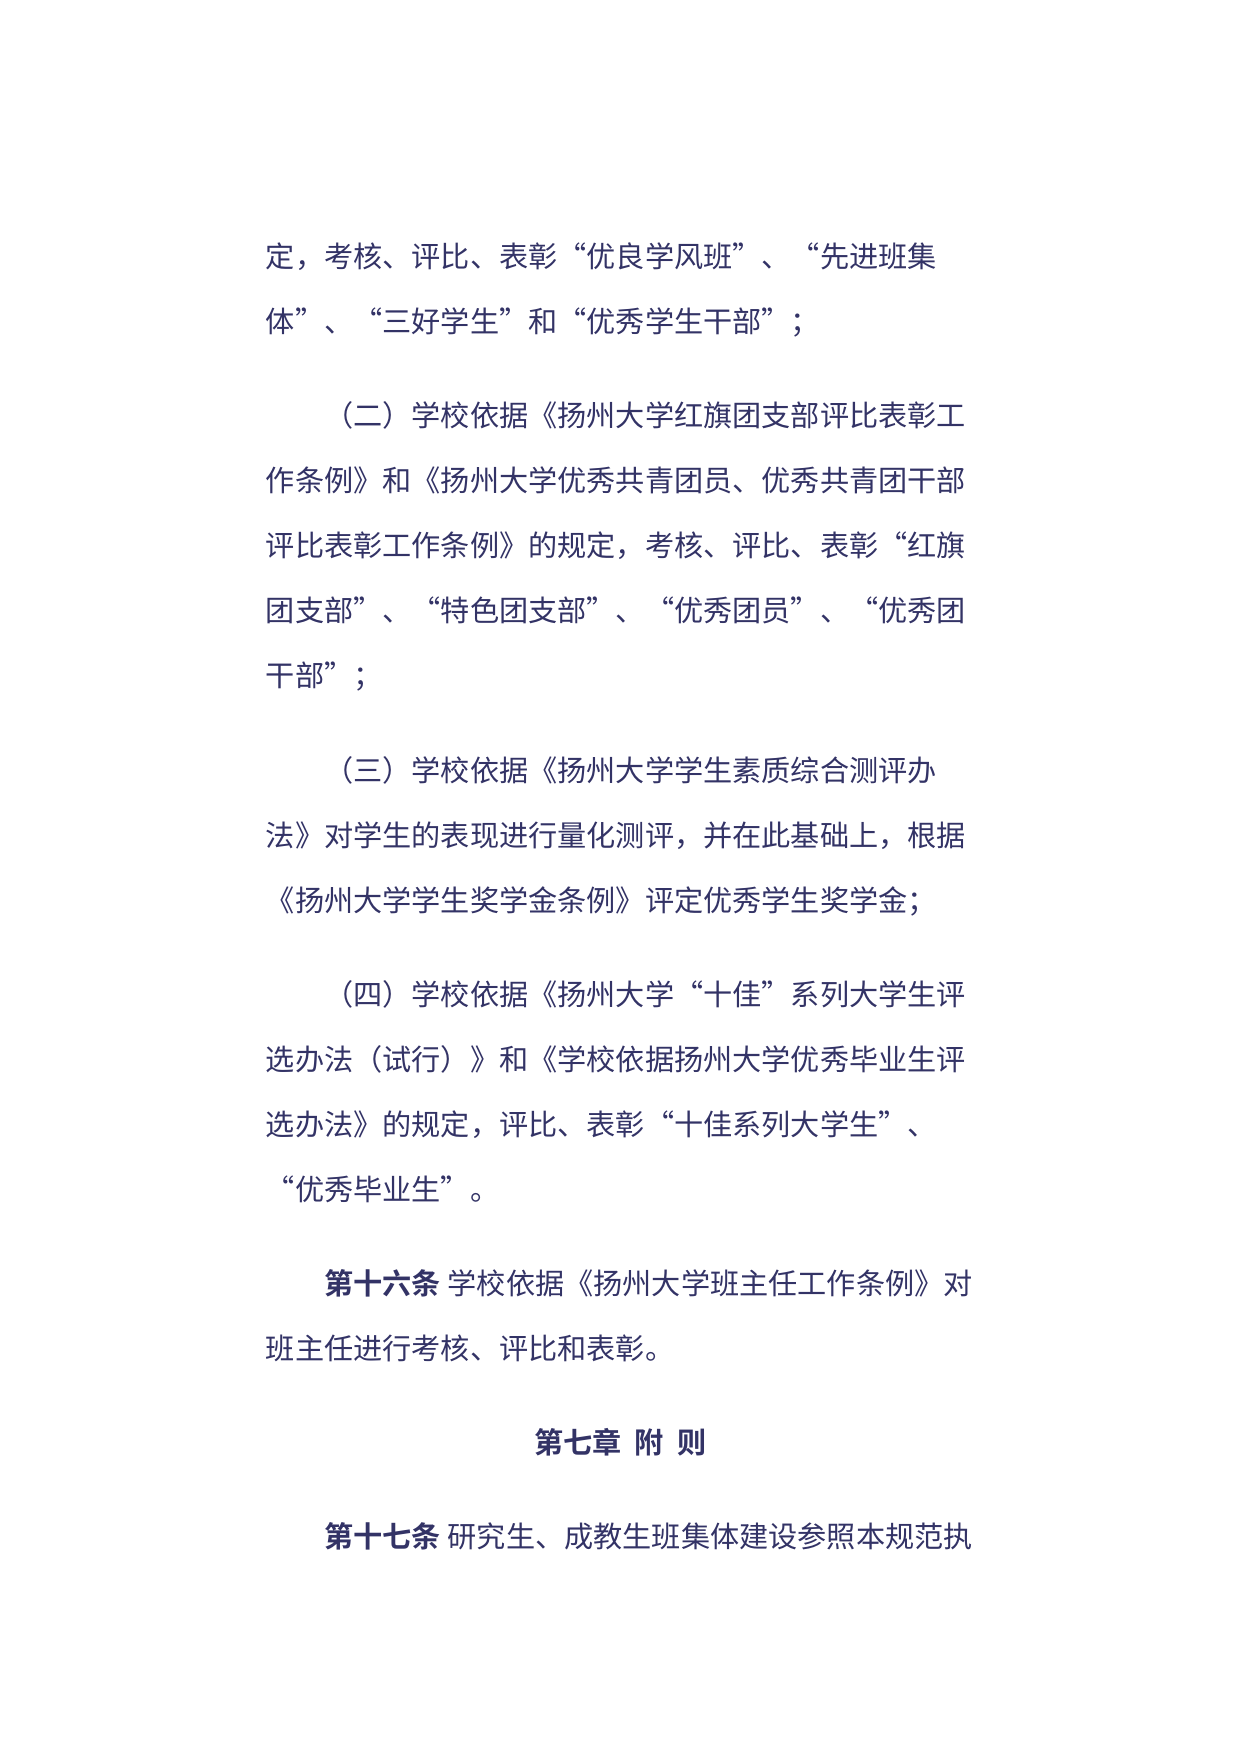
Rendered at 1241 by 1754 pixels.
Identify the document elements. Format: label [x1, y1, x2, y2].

table_cell [188, 162, 1053, 1567]
